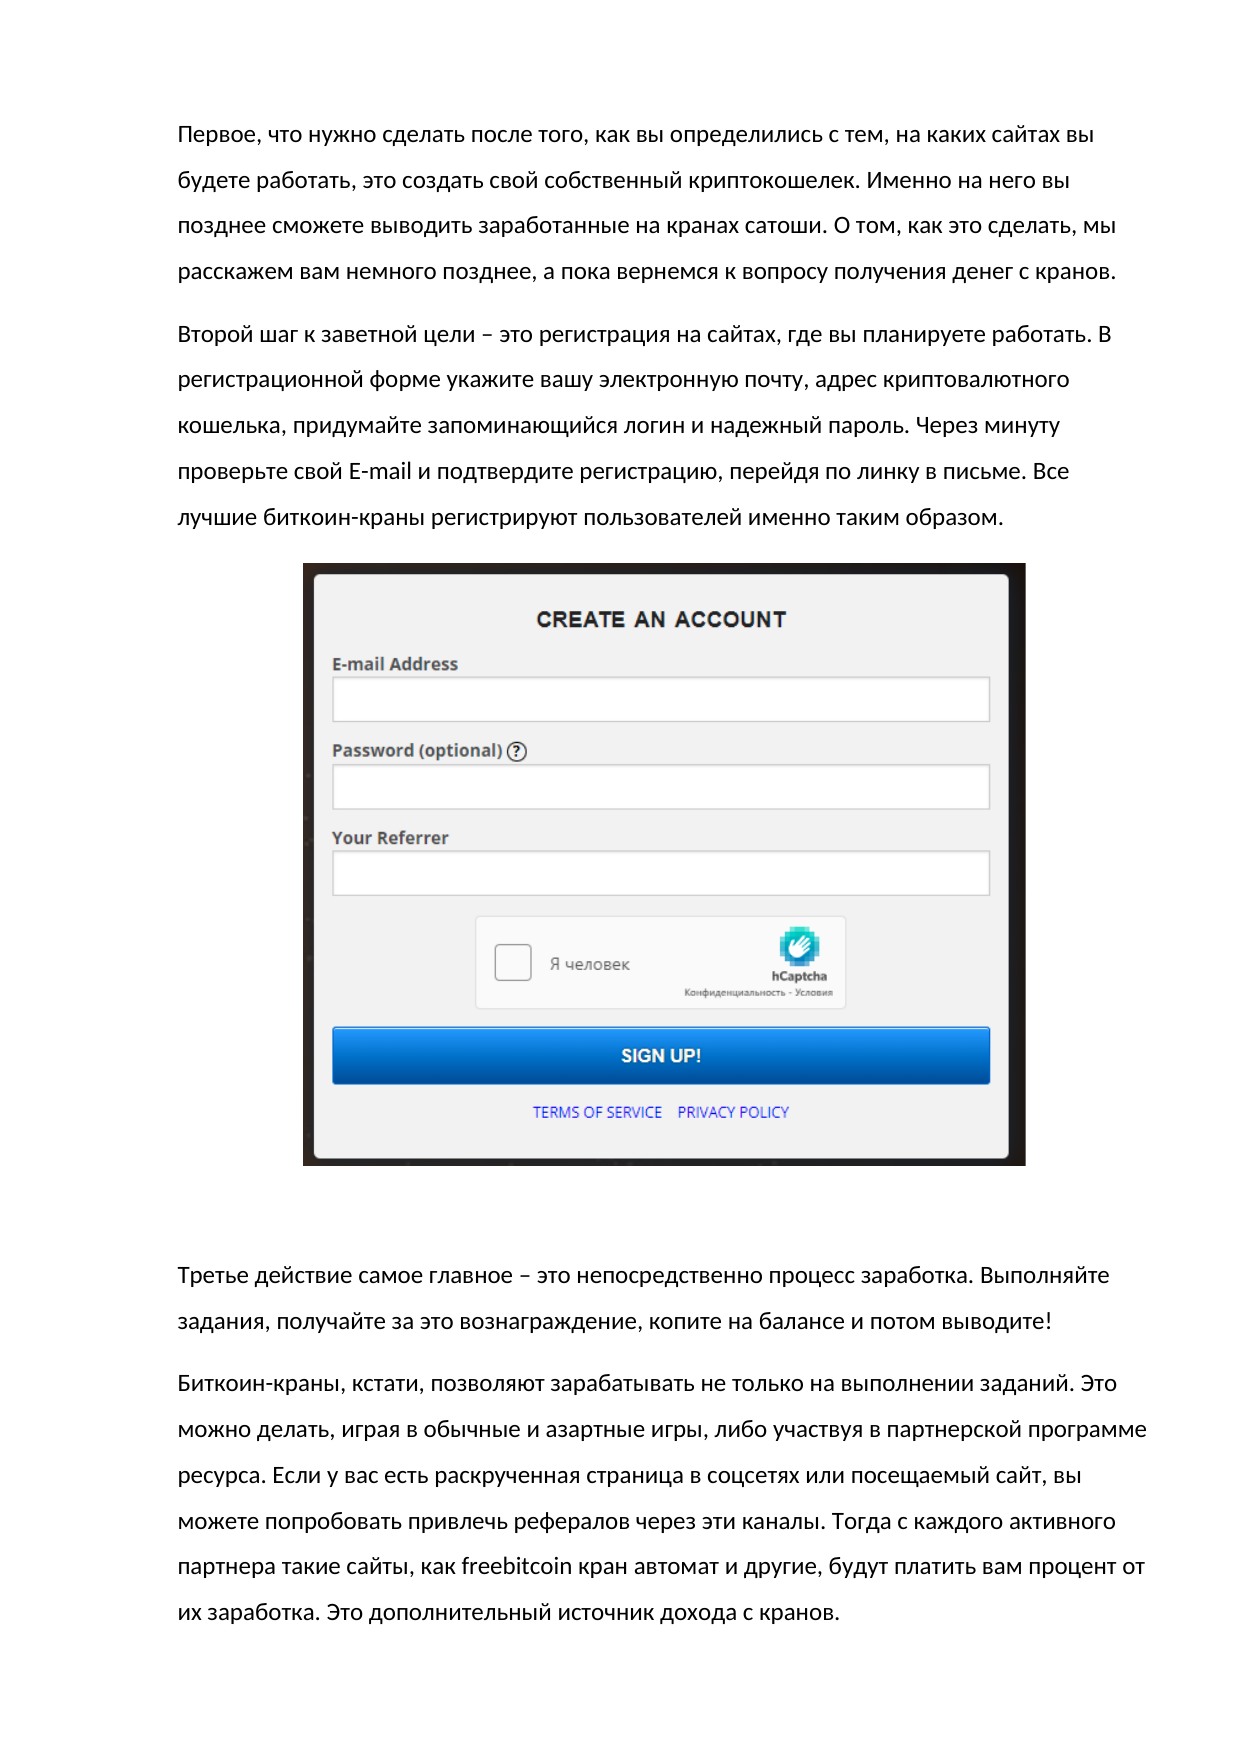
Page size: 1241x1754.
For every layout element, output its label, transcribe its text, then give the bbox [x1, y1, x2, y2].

text Первое, что нужно сделать после того, как вы определились с тем, на каких сайтах вы будете работать, это создать свой собственный криптокошелек. Именно на него вы позднее сможете выводить заработанные на кранах сатоши. О том, как это сделать, мы расскажем вам немного позднее, а пока вернемся к вопросу получения денег с кранов. [177, 118, 1152, 286]
text Третье действие самое главное – это непосредственно процесс заработка. Выполняйте задания, получайте за это вознаграждение, копите на балансе и потом выводите! [177, 1259, 1152, 1336]
text Второй шаг к заветной цели – это регистрация на сайтах, где вы планируете работать. В регистрационной форме укажите вашу электронную почту, адрес криптовалютного кошелька, придумайте запоминающийся логин и надежный пароль. Через минуту проверьте свой E-mail и подтвердите регистрацию, перейдя по линку в письме. Все лучшие биткоин-краны регистрируют пользователей именно таким образом. [177, 318, 1152, 531]
text Биткоин-краны, кстати, позволяют зарабатывать не только на выполнении заданий. Это можно делать, играя в обычные и азартные игры, либо участвуя в партнерской программе ресурса. Если у вас есть раскрученная страница в соцсетях или посещаемый сайт, вы можете попробовать привлечь рефералов через эти каналы. Тогда с каждого активного партнера такие сайты, как freebitcoin кран автомат и другие, будут платить вам процент от их заработка. Это дополнительный источник дохода с кранов. [177, 1368, 1152, 1627]
picture [303, 563, 1026, 1166]
